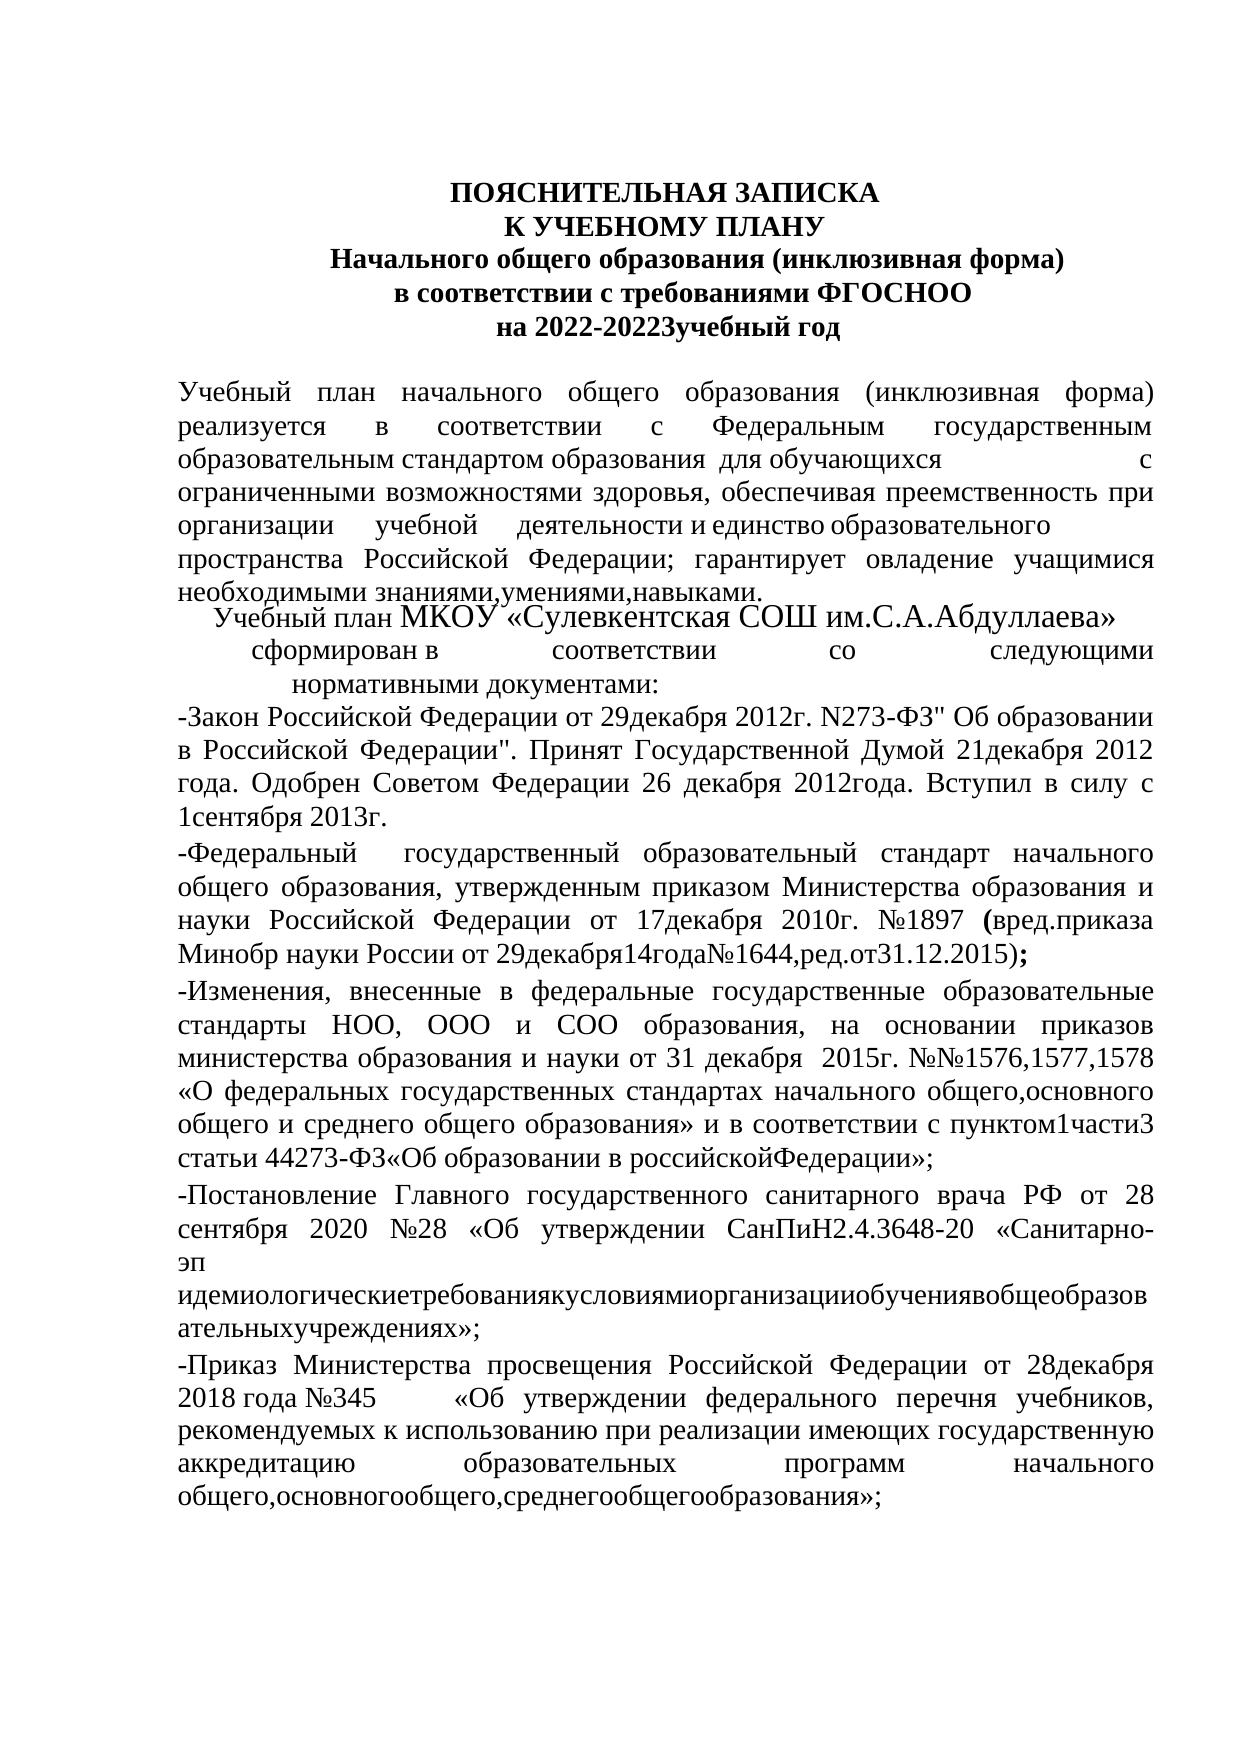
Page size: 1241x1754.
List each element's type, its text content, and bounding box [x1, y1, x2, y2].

text -Постановление Главного государственного санитарного врача РФ от 28 сентября 2020 №28 «Об утверждении СанПиН2.4.3648-20 «Санитарно-эпидемиологическиетребованиякусловиямиорганизацииобучениявобщеобразовательныхучреждениях»; [177, 1178, 1154, 1344]
text -Приказ Министерства просвещения Российской Федерации от 28декабря 2018 года №345 «Об утверждении федерального перечня учебников, рекомендуемых к использованию при реализации имеющих государственную аккредитацию образовательных программ начального общего,основногообщего,среднегообщегообразования»; [177, 1348, 1154, 1511]
text на 2022-20223учебный год [496, 309, 1154, 342]
text -Закон Российской Федерации от 29декабря 2012г. N273-ФЗ" Об образовании в Российской Федерации". Принят Государственной Думой 21декабря 2012 года. Одобрен Советом Федерации 26 декабря 2012года. Вступил в силу с 1сентября 2013г. [177, 699, 1154, 832]
text Учебный план МКОУ «Сулевкентская СОШ им.С.А.Абдуллаева» [177, 607, 1152, 632]
text Начального общего образования (инклюзивная форма) в соответствии с требованиями ФГОСНОО [330, 242, 1066, 309]
text сформирован в соответствии со следующими нормативными документами: [177, 632, 1154, 699]
text -Изменения, внесенные в федеральные государственные образовательные стандарты НОО, ООО и СОО образования, на основании приказов министерства образования и науки от 31 декабря 2015г. №№1576,1577,1578 «О федеральных государственных стандартах начального общего,основного общего и среднего общего образования» и в соответствии с пунктом1части3 статьи 44273-ФЗ«Об образовании в российскойФедерации»; [177, 974, 1154, 1173]
text Учебный план начального общего образования (инклюзивная форма) реализуется в соответствии с Федеральным государственным образовательным стандартом образования для обучающихся с ограниченными возможностями здоровья, обеспечивая преемственность при организации учебной деятельности и единство образовательного пространства Российской Федерации; гарантирует овладение учащимися необходимыми знаниями,умениями,навыками. [177, 375, 1154, 607]
text -Федеральный государственный образовательный стандарт начального общего образования, утвержденным приказом Министерства образования и науки Российской Федерации от 17декабря 2010г. №1897 (вред.приказа Минобр науки России от 29декабря14года№1644,ред.от31.12.2015); [177, 836, 1154, 969]
text ПОЯСНИТЕЛЬНАЯ ЗАПИСКА К УЧЕБНОМУ ПЛАНУ [450, 175, 887, 242]
